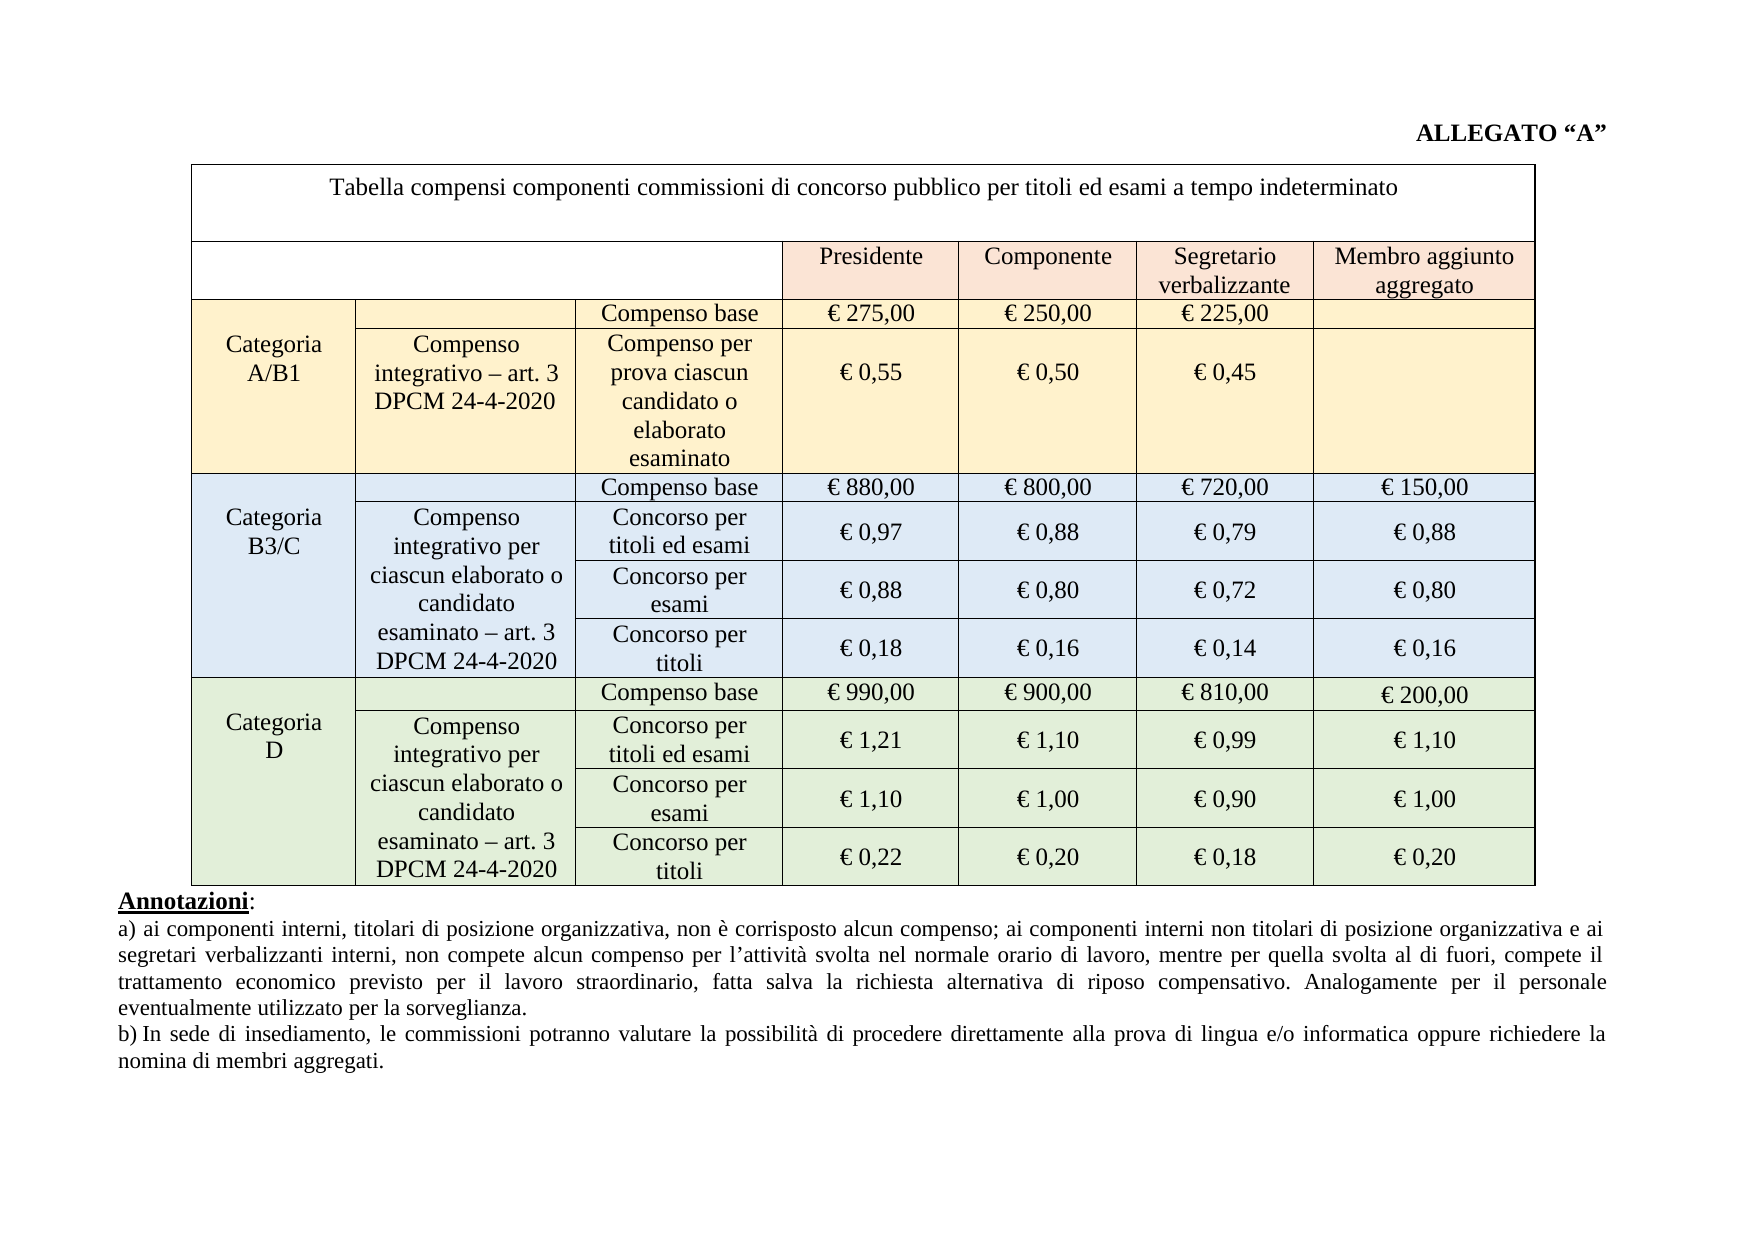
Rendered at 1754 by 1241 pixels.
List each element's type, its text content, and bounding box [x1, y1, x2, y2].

table_cell € 275,00 [783, 300, 958, 328]
table_cell € 0,20 [959, 828, 1136, 885]
table_cell € 1,10 [1314, 711, 1534, 768]
table_cell € 0,20 [1314, 828, 1534, 885]
table_cell Compenso integrativo – art. 3 DPCM 24-4-2020 [356, 329, 575, 473]
table_cell € 0,22 [783, 828, 958, 885]
table_cell € 0,16 [959, 619, 1136, 677]
table_cell Componente [959, 242, 1136, 299]
title ALLEGATO “A” [106, 118, 1607, 147]
table_cell € 0,18 [783, 619, 958, 677]
table_cell Concorso per esami [576, 769, 782, 827]
table_cell Concorso per esami [576, 561, 782, 618]
table_cell Segretario verbalizzante [1137, 242, 1313, 299]
table_cell € 0,79 [1137, 502, 1313, 560]
table_cell Categoria A/B1 [192, 300, 355, 473]
table_cell [192, 242, 782, 299]
table_cell Compenso base [576, 678, 782, 710]
table_cell € 0,18 [1137, 828, 1313, 885]
table_cell € 1,21 [783, 711, 958, 768]
table_cell Categoria D [192, 678, 355, 885]
table_cell € 0,45 [1137, 329, 1313, 473]
table_cell € 810,00 [1137, 678, 1313, 710]
table_cell Compenso per prova ciascun candidato o elaborato esaminato [576, 329, 782, 473]
table_cell Concorso per titoli [576, 619, 782, 677]
table_cell € 0,99 [1137, 711, 1313, 768]
table_cell Compenso base [576, 300, 782, 328]
title Annotazioni: [118, 886, 1618, 915]
table_cell € 250,00 [959, 300, 1136, 328]
table_cell € 0,55 [783, 329, 958, 473]
table_cell [356, 678, 575, 710]
table_cell € 0,50 [959, 329, 1136, 473]
table_cell € 0,88 [783, 561, 958, 618]
table_cell € 0,88 [1314, 502, 1534, 560]
table_cell € 0,16 [1314, 619, 1534, 677]
table_cell [1314, 329, 1534, 473]
table_cell Concorso per titoli [576, 828, 782, 885]
table_cell Compenso integrativo per ciascun elaborato o candidato esaminato – art. 3 DPCM 24-4-2020 [356, 711, 575, 885]
list In sede di insediamento, le commissioni potranno valutare la possibilità di procedere direttamente alla prova di lingua e/o informatica oppure richiedere la nomina di membri aggregati. [118, 1021, 1606, 1073]
table_cell € 720,00 [1137, 474, 1313, 501]
table_cell Presidente [783, 242, 958, 299]
table_cell € 225,00 [1137, 300, 1313, 328]
table_cell € 150,00 [1314, 474, 1534, 501]
table_cell [1314, 300, 1534, 328]
table_cell Compenso integrativo per ciascun elaborato o candidato esaminato – art. 3 DPCM 24-4-2020 [356, 502, 575, 677]
table_cell € 0,14 [1137, 619, 1313, 677]
table_cell Categoria B3/C [192, 474, 355, 677]
table_cell € 880,00 [783, 474, 958, 501]
table_cell € 200,00 [1314, 678, 1534, 710]
list ai componenti interni, titolari di posizione organizzativa, non è corrisposto alcun compenso; ai componenti interni non titolari di posizione organizzativa e ai segretari verbalizzanti interni, non compete alcun compenso per l’attività svolta nel normale orario di lavoro, mentre per quella svolta al di fuori, compete il trattamento economico previsto per il lavoro straordinario, fatta salva la richiesta alternativa di riposo compensativo. Analogamente per il personale eventualmente utilizzato per la sorveglianza. [118, 915, 1607, 1021]
table_cell € 0,80 [1314, 561, 1534, 618]
table_cell € 0,90 [1137, 769, 1313, 827]
table_cell € 900,00 [959, 678, 1136, 710]
table_cell Compenso base [576, 474, 782, 501]
table_cell Concorso per titoli ed esami [576, 711, 782, 768]
table_cell € 1,10 [783, 769, 958, 827]
table_cell € 0,97 [783, 502, 958, 560]
table_cell Membro aggiunto aggregato [1314, 242, 1534, 299]
table_cell [356, 300, 575, 328]
table_cell € 800,00 [959, 474, 1136, 501]
table_cell € 1,10 [959, 711, 1136, 768]
table_cell € 0,80 [959, 561, 1136, 618]
table_cell € 1,00 [959, 769, 1136, 827]
table_header Tabella compensi componenti commissioni di concorso pubblico per titoli ed esami a tempo indeterminato [192, 165, 1534, 241]
table_cell € 1,00 [1314, 769, 1534, 827]
table_cell Concorso per titoli ed esami [576, 502, 782, 560]
table_cell € 990,00 [783, 678, 958, 710]
table_cell € 0,88 [959, 502, 1136, 560]
table_cell € 0,72 [1137, 561, 1313, 618]
table_cell [356, 474, 575, 501]
